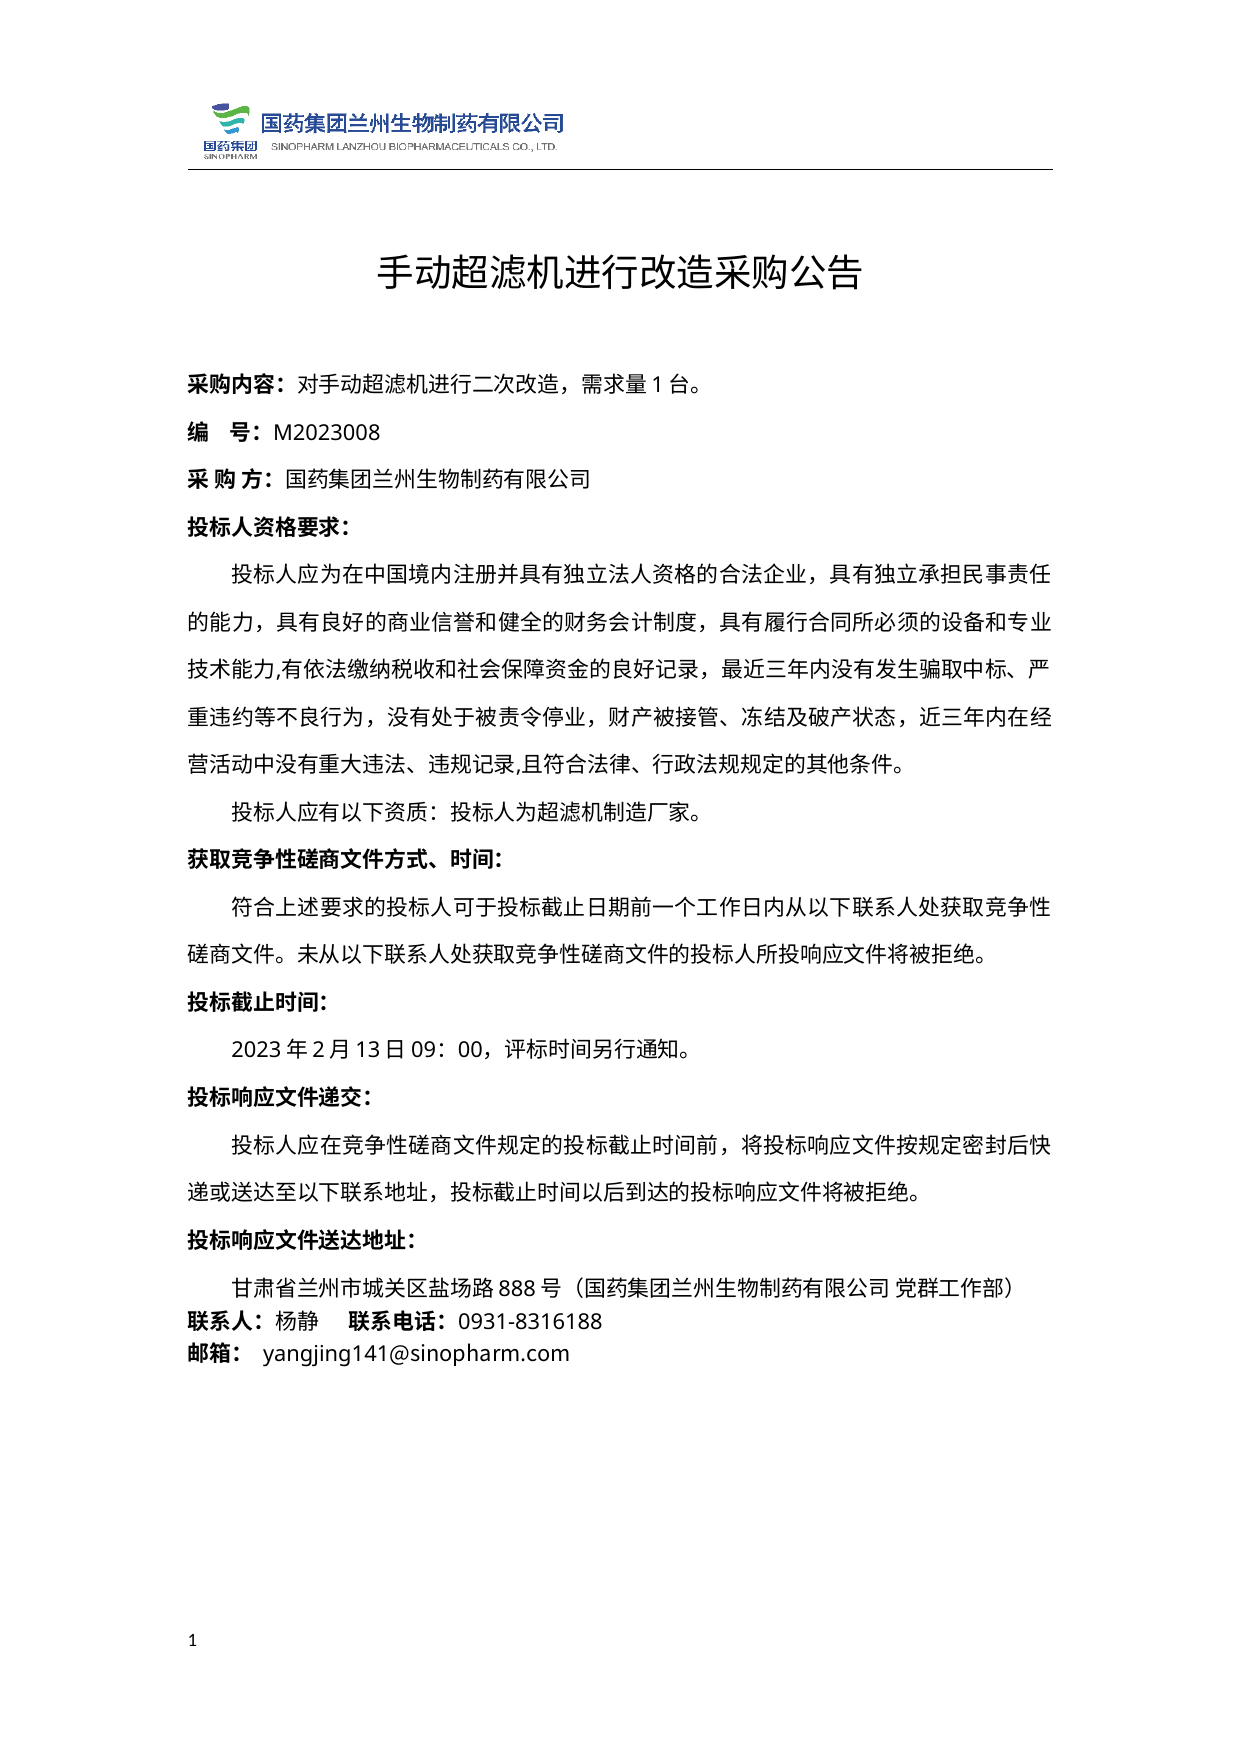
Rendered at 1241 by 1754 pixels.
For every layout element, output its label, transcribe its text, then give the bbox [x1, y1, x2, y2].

text 编 号：M2023008 [187, 415, 1053, 446]
text 甘肃省兰州市城关区盐场路888号（国药集团兰州生物制药有限公司 党群工作部） [187, 1271, 1053, 1303]
text 投标人资格要求： [187, 510, 1053, 541]
text 获取竞争性磋商文件方式、时间： [187, 842, 1053, 874]
list 投标人应为在中国境内注册并具有独立法人资格的合法企业，具有独立承担民事责任的能力，具有良好的商业信誉和健全的财务会计制度，具有履行合同所必须的设备和专业技术能力,有依法缴纳税收和社会保障资金的良好记录，最近三年内没有发生骗取中标、严重违约等不良行为，没有处于被责令停业，财产被接管、冻结及破产状态，近三年内在经营活动中没有重大违法、违规记录,且符合法律、行政法规规定的其他条件。 [187, 557, 1053, 779]
text 2023年2月13日09：00，评标时间另行通知。 [187, 1032, 1053, 1064]
text 投标响应文件送达地址： [187, 1223, 1053, 1255]
text 手动超滤机进行改造采购公告 [187, 237, 1053, 302]
text 投标响应文件递交： [187, 1080, 1053, 1112]
text 采 购 方：国药集团兰州生物制药有限公司 [187, 462, 1053, 494]
text 联系人：杨静 联系电话：0931-8316188 [187, 1303, 1053, 1336]
text 采购内容：对手动超滤机进行二次改造，需求量1台。 [187, 367, 1053, 399]
text 投标人应有以下资质：投标人为超滤机制造厂家。 [187, 795, 1053, 827]
list 投标人应在竞争性磋商文件规定的投标截止时间前，将投标响应文件按规定密封后快递或送达至以下联系地址，投标截止时间以后到达的投标响应文件将被拒绝。 [187, 1128, 1053, 1207]
picture [187, 88, 572, 167]
text 符合上述要求的投标人可于投标截止日期前一个工作日内从以下联系人处获取竞争性磋商文件。未从以下联系人处获取竞争性磋商文件的投标人所投响应文件将被拒绝。 [187, 890, 1053, 969]
text 投标截止时间： [187, 985, 1053, 1017]
text 邮箱： yangjing141@sinopharm.com [187, 1336, 1053, 1368]
